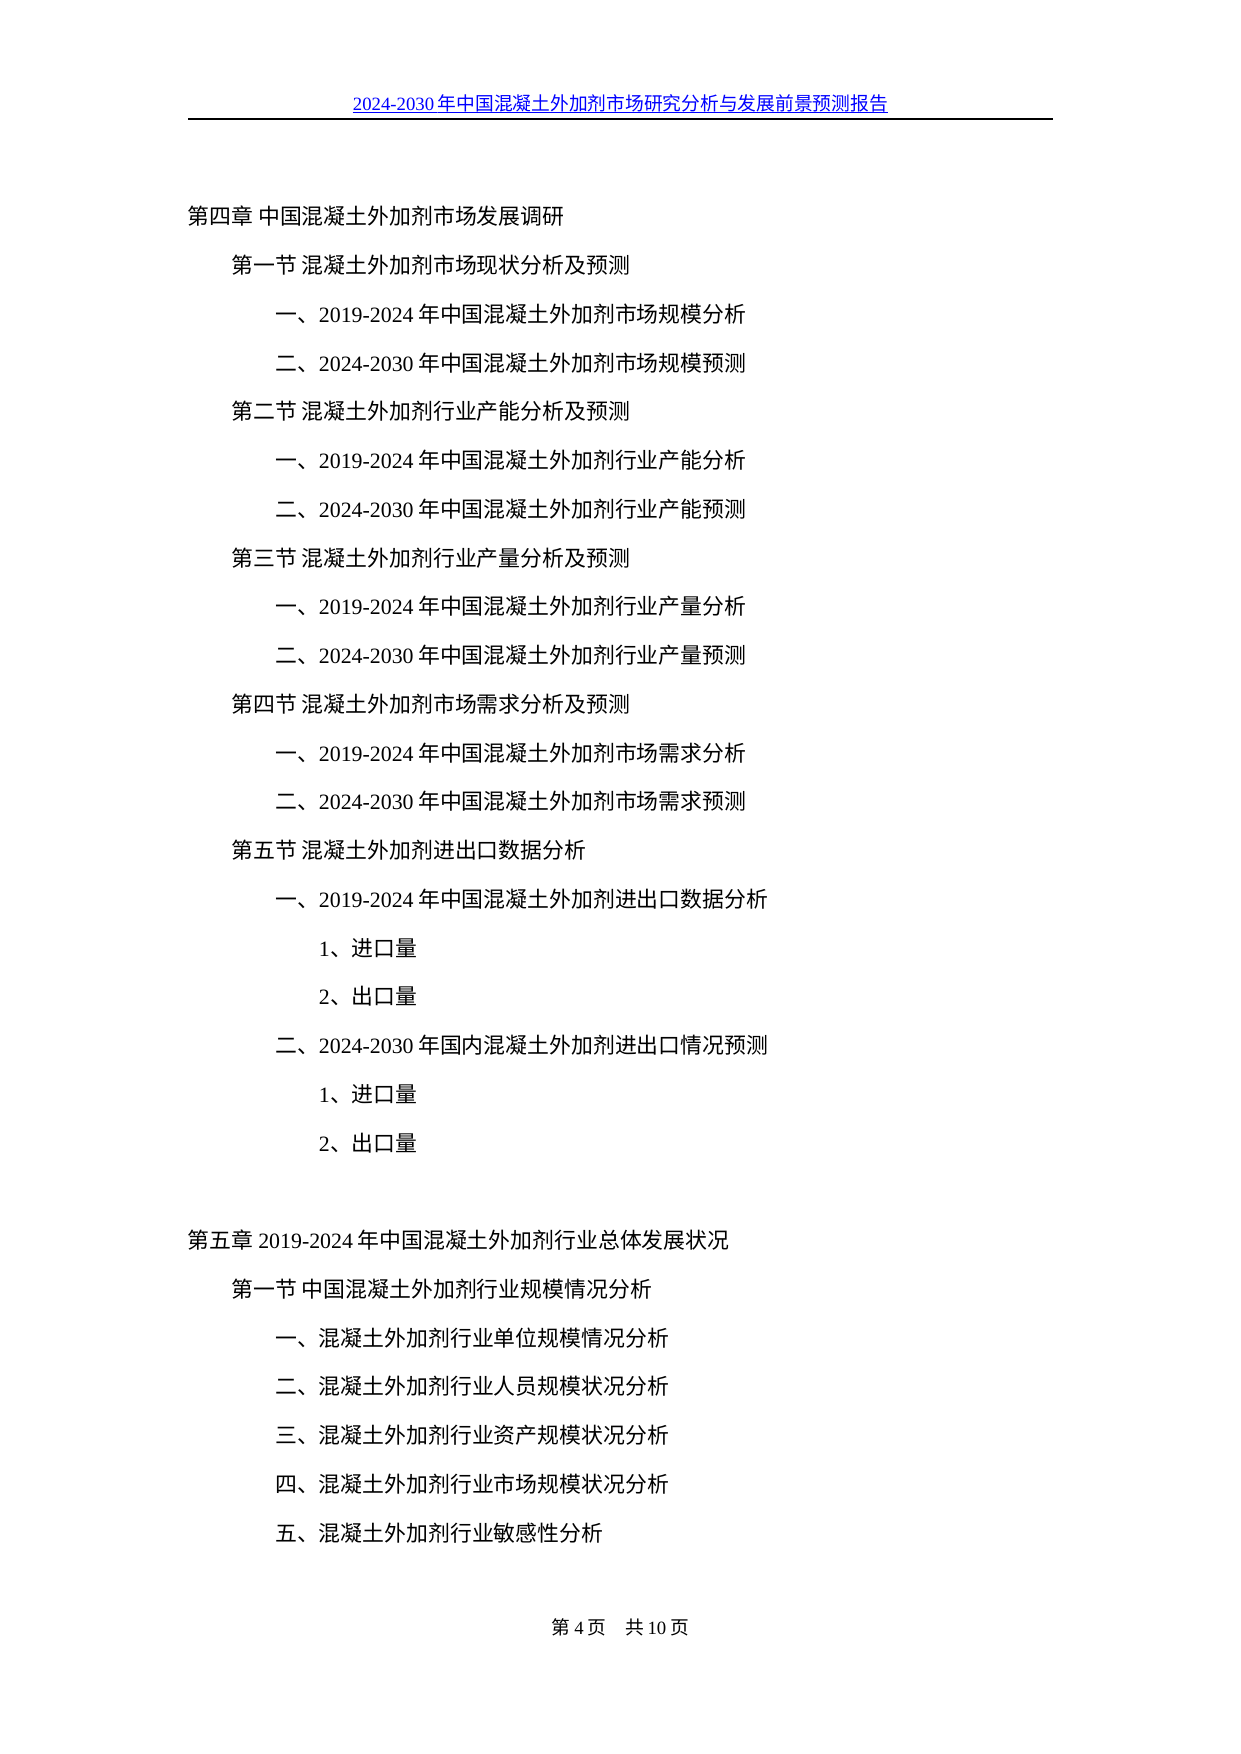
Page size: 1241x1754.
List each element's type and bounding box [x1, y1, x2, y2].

text [187, 150, 1053, 1548]
